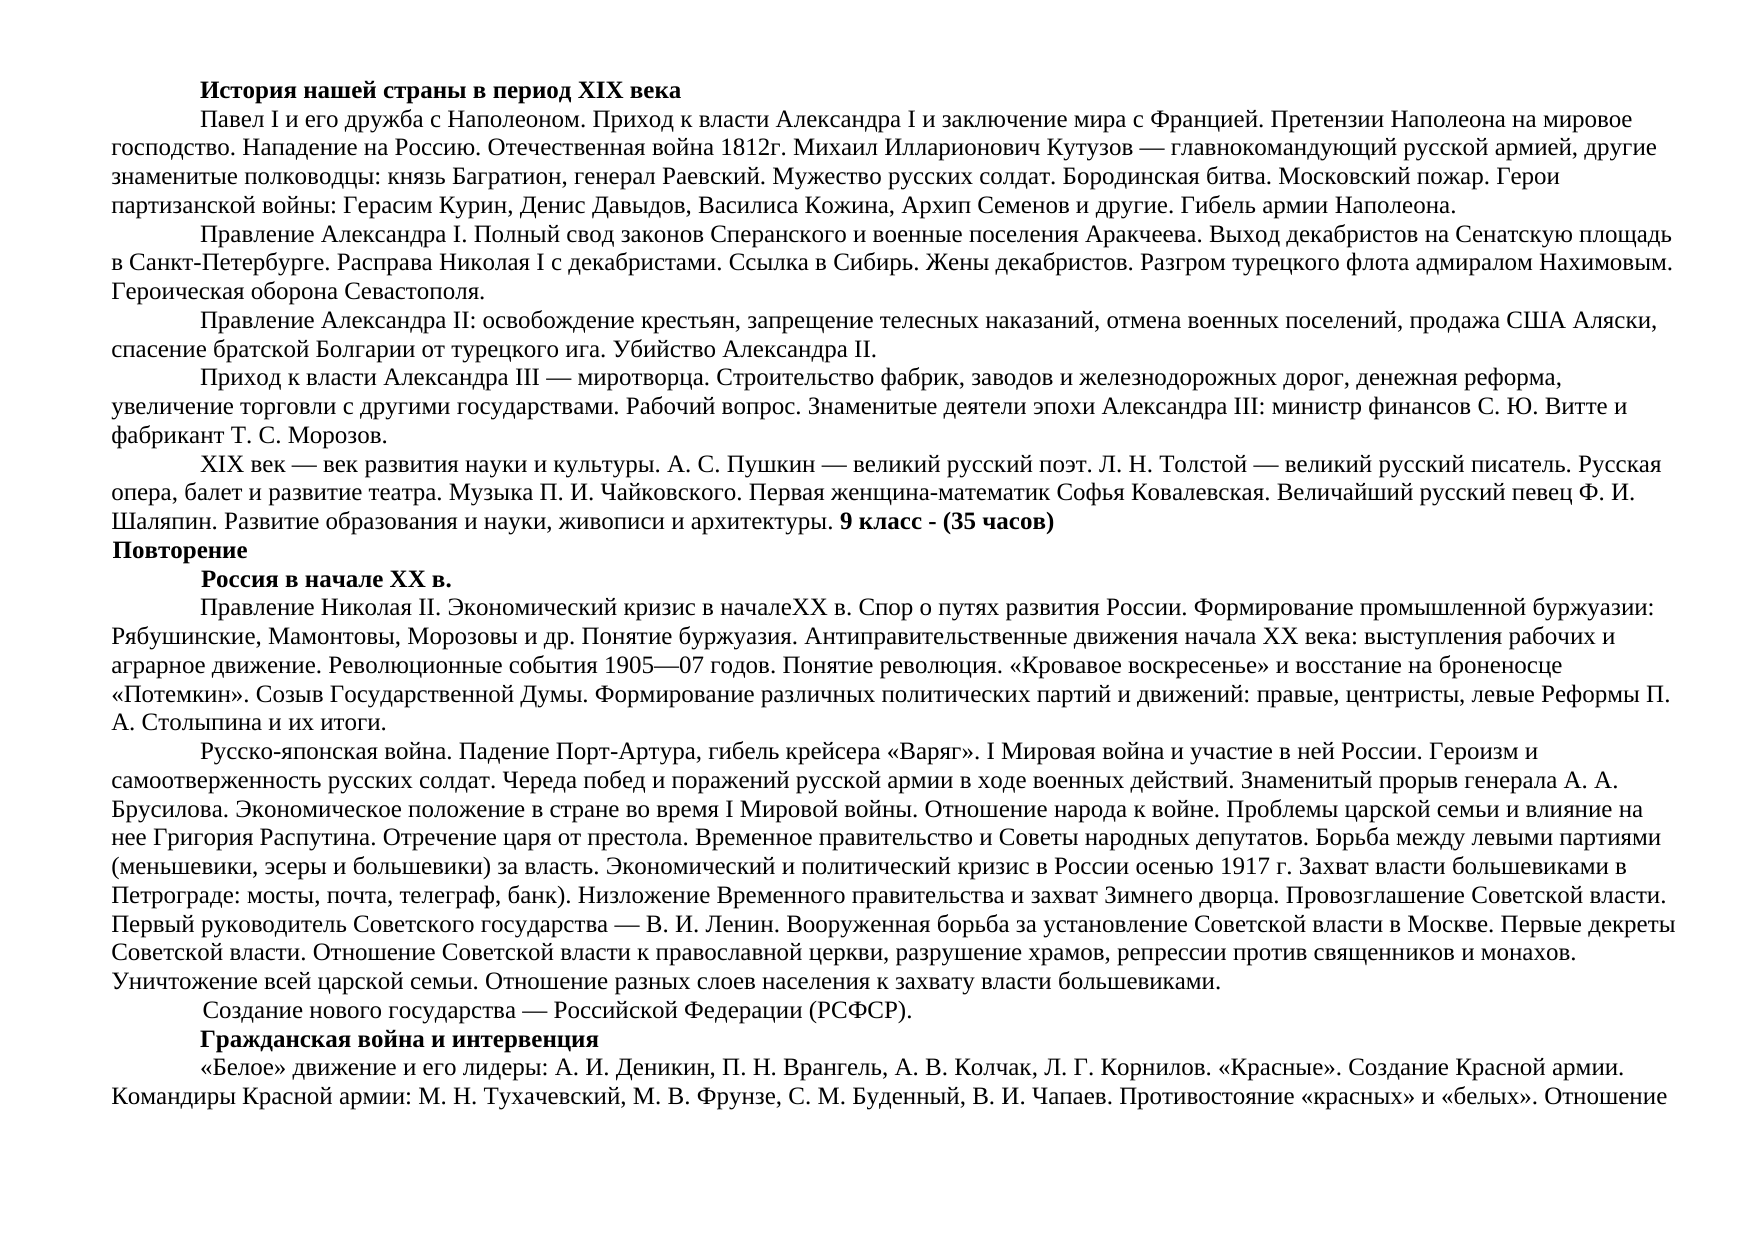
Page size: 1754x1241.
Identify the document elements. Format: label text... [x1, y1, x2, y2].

text Русско-японская война. Падение Порт-Артура, гибель крейсера «Варяг». I Мировая война и участие в ней России. Героизм и самоотверженность русских солдат. Череда побед и поражений русской армии в ходе военных действий. Знаменитый прорыв генерала А. А. Брусилова. Экономическое положение в стране во время I Мировой войны. Отношение народа к войне. Проблемы царской семьи и влияние на нее Григория Распутина. Отречение царя от престола. Временное правительство и Советы народных депутатов. Борьба между левыми партиями (меньшевики, эсеры и большевики) за власть. Экономический и политический кризис в России осенью 1917 г. Захват власти большевиками в Петрограде: мосты, почта, телеграф, банк). Низложение Временного правительства и захват Зимнего дворца. Провозглашение Советской власти. Первый руководитель Советского государства — В. И. Ленин. Вооруженная борьба за установление Советской власти в Москве. Первые декреты Советской власти. Отношение Советской власти к православной церкви, разрушение храмов, репрессии против священников и монахов. Уничтожение всей царской семьи. Отношение разных слоев населения к захвату власти большевиками. [111, 736, 1677, 995]
text XIX век — век развития науки и культуры. А. С. Пушкин — великий русский поэт. Л. Н. Толстой — великий русский писатель. Русская опера, балет и развитие театра. Музыка П. И. Чайковского. Первая женщина-математик Софья Ковалевская. Величайший русский певец Ф. И. Шаляпин. Развитие образования и науки, живописи и архитектуры. 9 класс - (35 часов) [111, 449, 1677, 535]
text Павел I и его дружба с Наполеоном. Приход к власти Александра I и заключение мира с Францией. Претензии Наполеона на мировое господство. Нападение на Россию. Отечественная война 1812г. Михаил Илларионович Кутузов — главнокомандующий русской армией, другие знаменитые полководцы: князь Багратион, генерал Раевский. Мужество русских солдат. Бородинская битва. Московский пожар. Герои партизанской войны: Герасим Курин, Денис Давыдов, Василиса Кожина, Архип Семенов и другие. Гибель армии Наполеона. [111, 104, 1677, 219]
text Россия в начале XX в. [201, 564, 1679, 592]
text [111, 1052, 1677, 1110]
subtitle Повторение [112, 535, 1679, 564]
text Создание нового государства — Российской Федерации (РСФСР). [202, 995, 1677, 1024]
text Правление Александра I. Полный свод законов Сперанского и военные поселения Аракчеева. Выход декабристов на Сенатскую площадь в Санкт-Петербурге. Расправа Николая I с декабристами. Ссылка в Сибирь. Жены декабристов. Разгром турецкого флота адмиралом Нахимовым. Героическая оборона Севастополя. [111, 219, 1677, 305]
subtitle Гражданская война и интервенция [200, 1024, 1679, 1052]
text Правление Николая II. Экономический кризис в началеXX в. Спор о путях развития России. Формирование промышленной буржуазии: Рябушинские, Мамонтовы, Морозовы и др. Понятие буржуазия. Антиправительственные движения начала XX века: выступления рабочих и аграрное движение. Революционные события 1905—07 годов. Понятие революция. «Кровавое воскресенье» и восстание на броненосце «Потемкин». Созыв Государственной Думы. Формирование различных политических партий и движений: правые, центристы, левые Реформы П. А. Столыпина и их итоги. [111, 592, 1677, 736]
subtitle История нашей страны в период XIX века [200, 75, 1679, 104]
text Приход к власти Александра III — миротворца. Строительство фабрик, заводов и железнодорожных дорог, денежная реформа, увеличение торговли с другими государствами. Рабочий вопрос. Знаменитые деятели эпохи Александра III: министр финансов С. Ю. Витте и фабрикант Т. С. Морозов. [111, 362, 1677, 449]
text Правление Александра II: освобождение крестьян, запрещение телесных наказаний, отмена военных поселений, продажа США Аляски, спасение братской Болгарии от турецкого ига. Убийство Александра II. [111, 305, 1679, 362]
